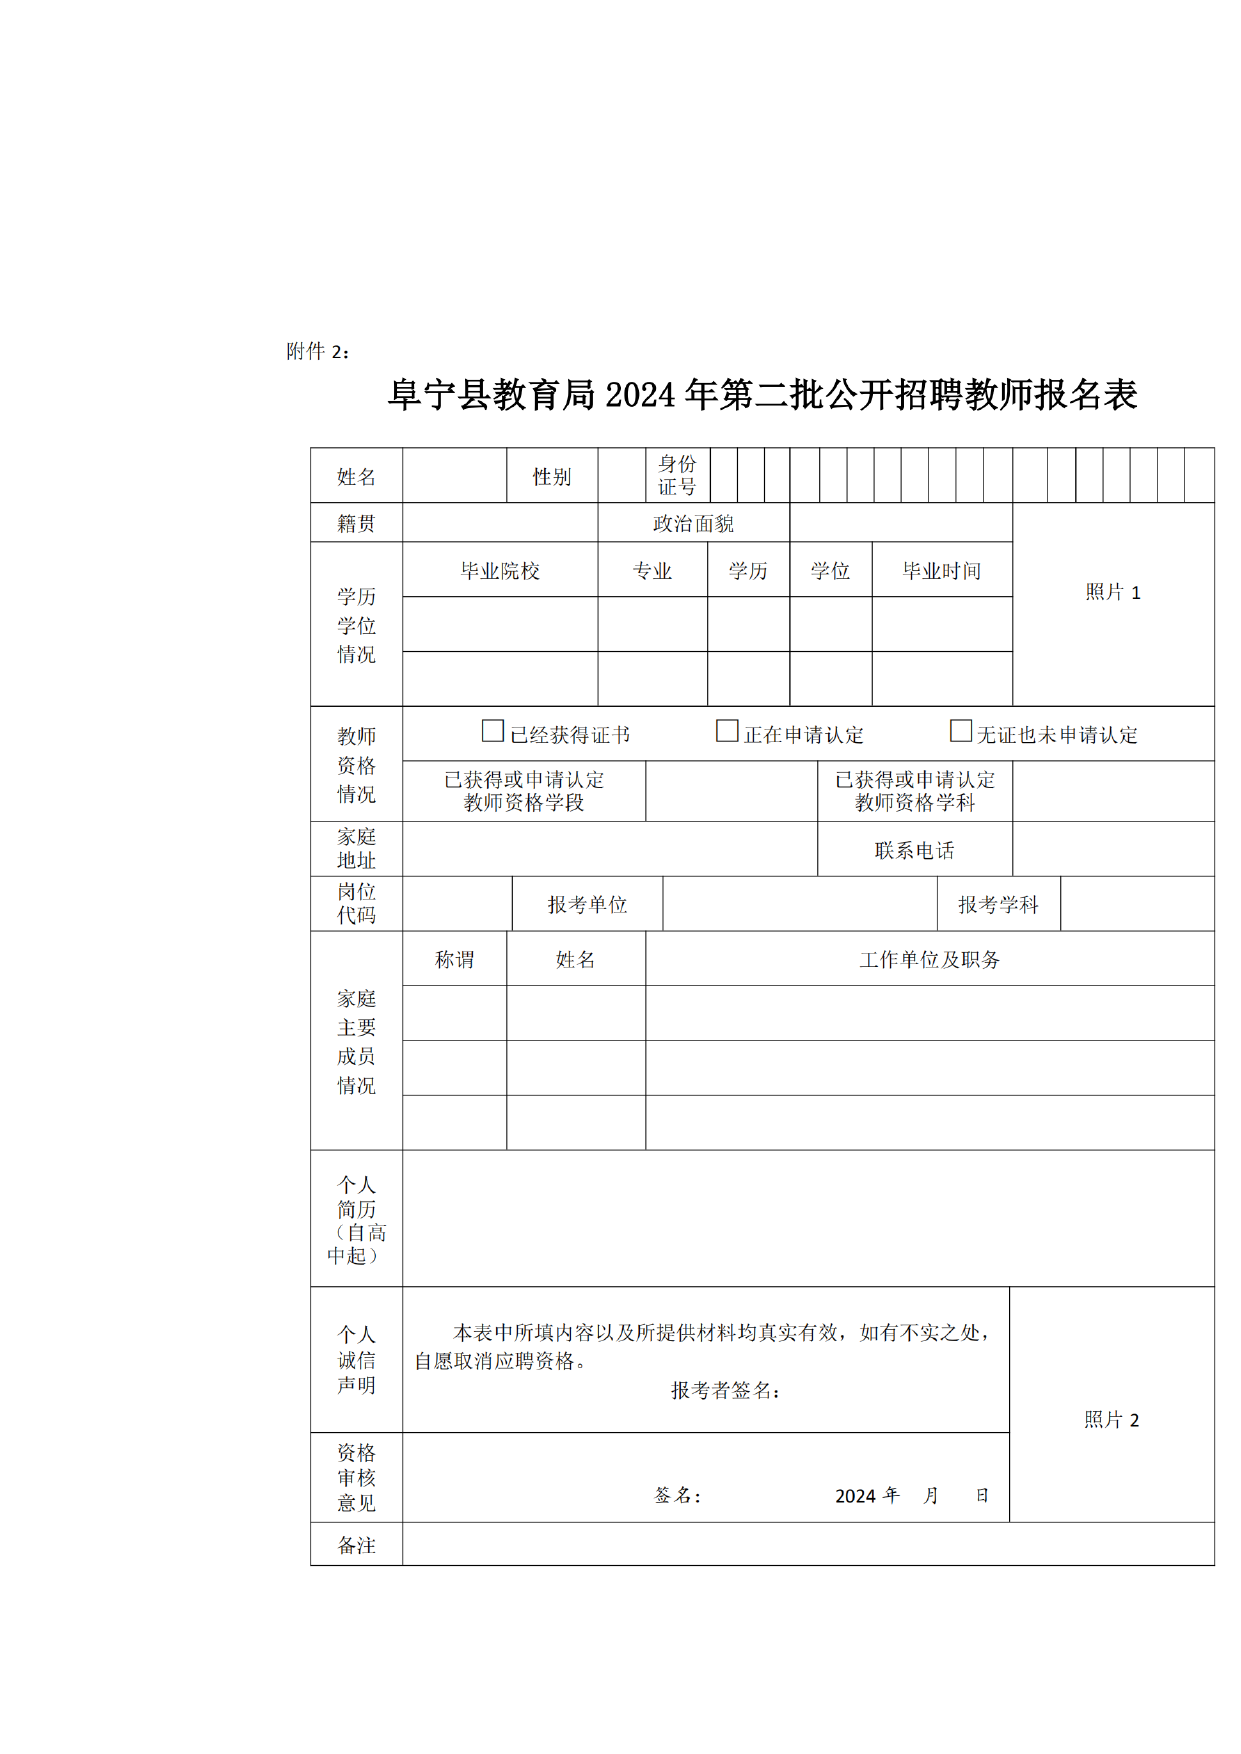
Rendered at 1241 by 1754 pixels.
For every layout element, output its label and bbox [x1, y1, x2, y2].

picture [187, 162, 1241, 1592]
